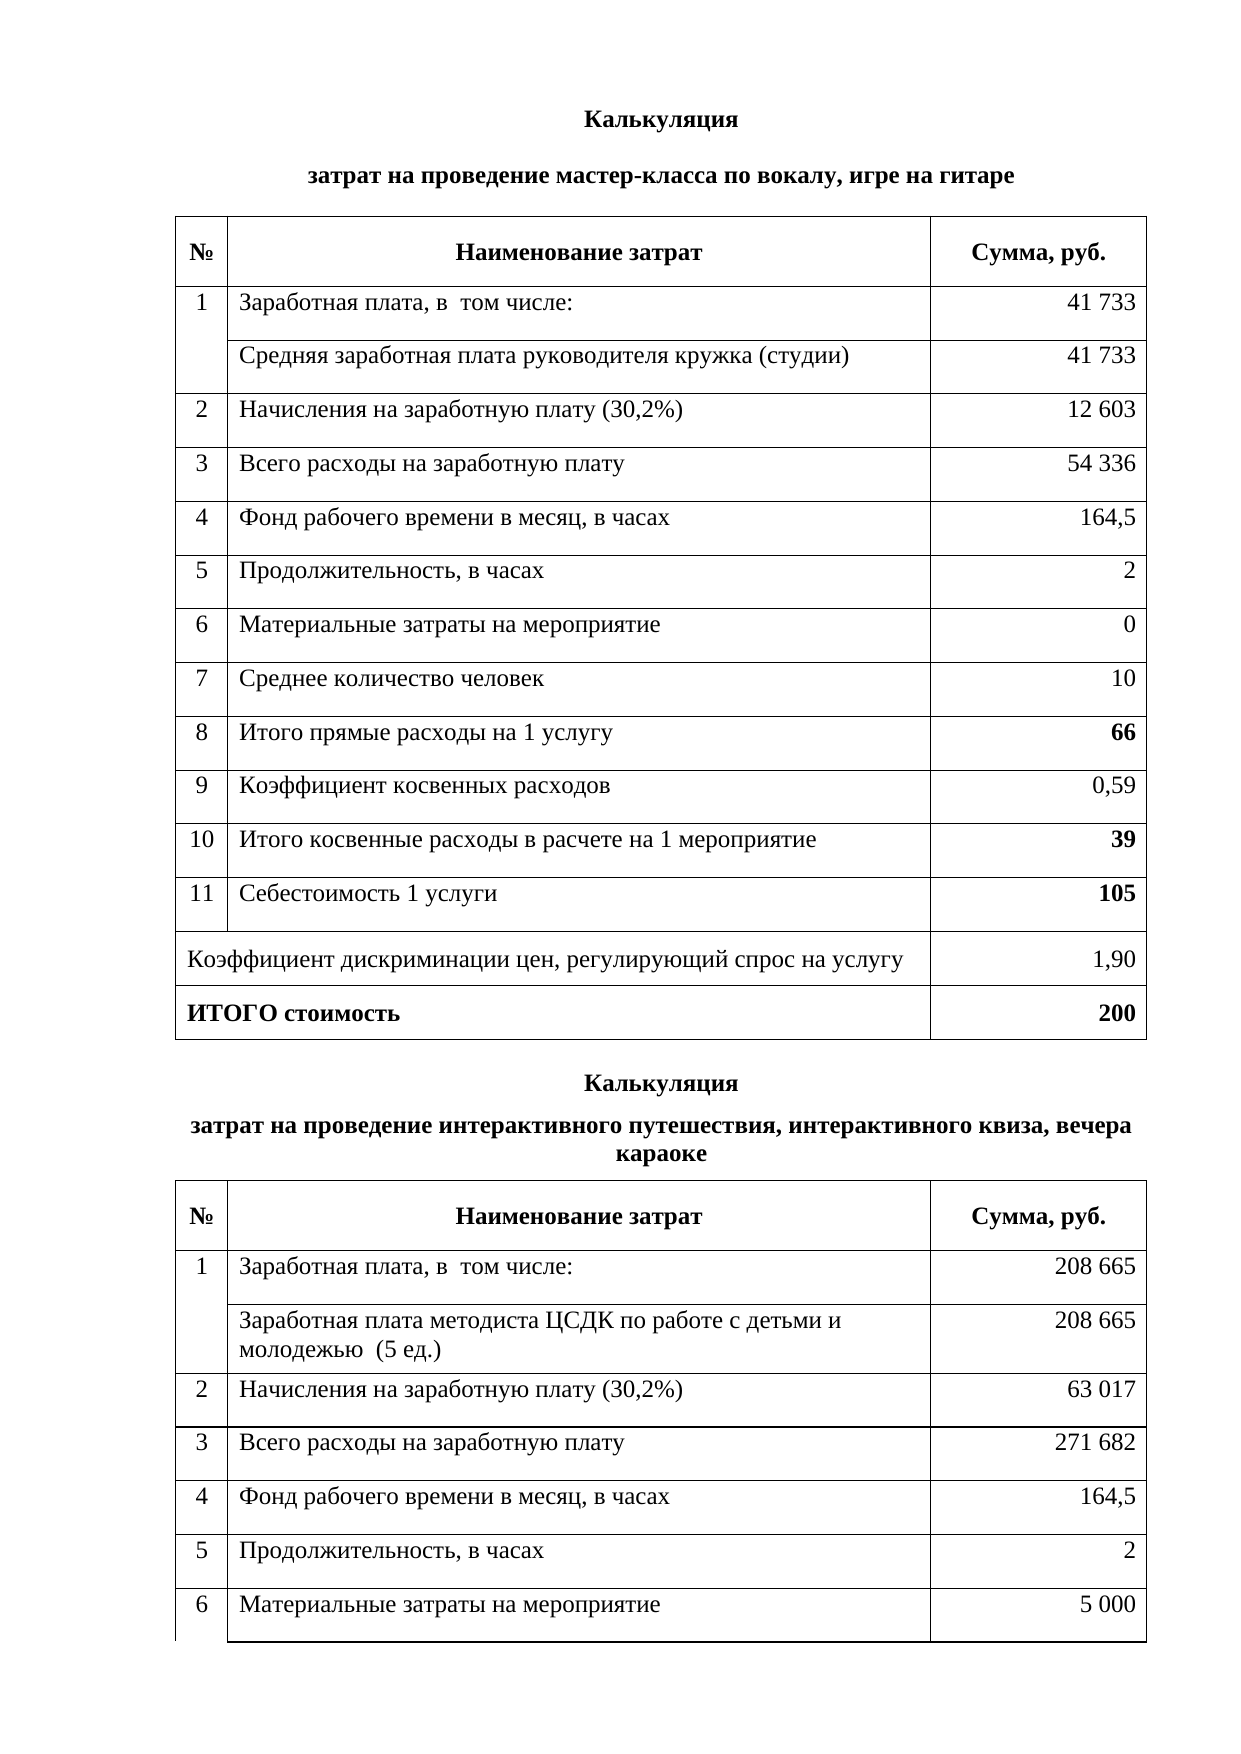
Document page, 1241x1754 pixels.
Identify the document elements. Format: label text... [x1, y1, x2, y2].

table_cell 4 [176, 502, 227, 554]
table_cell 5 [176, 1535, 227, 1588]
table_cell Коэффициент дискриминации цен, регулирующий спрос на услугу [176, 932, 930, 984]
table_cell 7 [176, 663, 227, 716]
table_cell Материальные затраты на мероприятие [228, 1589, 930, 1641]
table_cell 271 682 [931, 1428, 1146, 1480]
table_cell 164,5 [931, 1481, 1146, 1534]
table_cell 3 [176, 448, 227, 501]
table_cell 0,59 [931, 771, 1146, 823]
table_cell Итого косвенные расходы в расчете на 1 мероприятие [228, 824, 930, 877]
table_cell Среднее количество человек [228, 663, 930, 716]
table_cell 6 [176, 609, 227, 662]
table_cell Коэффициент косвенных расходов [228, 771, 930, 823]
table_cell № [176, 217, 227, 286]
table_cell Всего расходы на заработную плату [228, 1428, 930, 1480]
table_cell 208 665 [931, 1251, 1146, 1304]
table_cell затрат на проведение интерактивного путешествия, интерактивного квиза, вечера караоке [176, 1097, 1147, 1180]
table_cell Средняя заработная плата руководителя кружка (студии) [228, 341, 930, 393]
table_cell Калькуляция [176, 75, 1147, 133]
table_cell Наименование затрат [228, 217, 930, 286]
table_cell № [176, 1181, 227, 1250]
table_cell 41 733 [931, 341, 1146, 393]
table_cell Сумма, руб. [931, 217, 1146, 286]
table_cell 2 [176, 394, 227, 447]
table_cell 208 665 [931, 1305, 1146, 1373]
table_cell Фонд рабочего времени в месяц, в часах [228, 1481, 930, 1534]
table_cell Всего расходы на заработную плату [228, 448, 930, 501]
table_cell Материальные затраты на мероприятие [228, 609, 930, 662]
table_cell 6 [176, 1589, 227, 1641]
table_cell ИТОГО стоимость [176, 986, 930, 1039]
table_cell 5 [176, 556, 227, 608]
table_cell 63 017 [931, 1374, 1146, 1426]
table_cell 3 [176, 1428, 227, 1480]
table_cell Начисления на заработную плату (30,2%) [228, 394, 930, 447]
table_cell Заработная плата методиста ЦСДК по работе с детьми и молодежью (5 ед.) [228, 1305, 930, 1373]
table_cell Калькуляция [176, 1040, 1147, 1097]
table_cell 200 [931, 986, 1146, 1039]
table_cell 164,5 [931, 502, 1146, 554]
table_cell 1 [176, 1251, 227, 1373]
table_cell Начисления на заработную плату (30,2%) [228, 1374, 930, 1426]
table_cell 105 [931, 878, 1146, 931]
table_cell 1 [176, 287, 227, 393]
table_cell Наименование затрат [228, 1181, 930, 1250]
table_cell 0 [931, 609, 1146, 662]
table_cell Сумма, руб. [931, 1181, 1146, 1250]
table_cell затрат на проведение мастер-класса по вокалу, игре на гитаре [176, 133, 1147, 216]
table_cell 9 [176, 771, 227, 823]
table_cell 4 [176, 1481, 227, 1534]
table_cell 10 [931, 663, 1146, 716]
table_cell Итого прямые расходы на 1 услугу [228, 717, 930, 769]
table_cell 41 733 [931, 287, 1146, 339]
table_cell 12 603 [931, 394, 1146, 447]
table_cell Себестоимость 1 услуги [228, 878, 930, 931]
table_cell 66 [931, 717, 1146, 769]
table_cell 11 [176, 878, 227, 931]
table_cell Продолжительность, в часах [228, 1535, 930, 1588]
table_cell Продолжительность, в часах [228, 556, 930, 608]
table_cell 8 [176, 717, 227, 769]
table_cell Заработная плата, в том числе: [228, 1251, 930, 1304]
table_cell Фонд рабочего времени в месяц, в часах [228, 502, 930, 554]
table_cell 5 000 [931, 1589, 1146, 1641]
table_cell 54 336 [931, 448, 1146, 501]
table_cell 2 [176, 1374, 227, 1426]
table_cell 1,90 [931, 932, 1146, 984]
table_cell Заработная плата, в том числе: [228, 287, 930, 339]
table_cell 2 [931, 556, 1146, 608]
table_cell 39 [931, 824, 1146, 877]
table_cell 10 [176, 824, 227, 877]
table_cell 2 [931, 1535, 1146, 1588]
